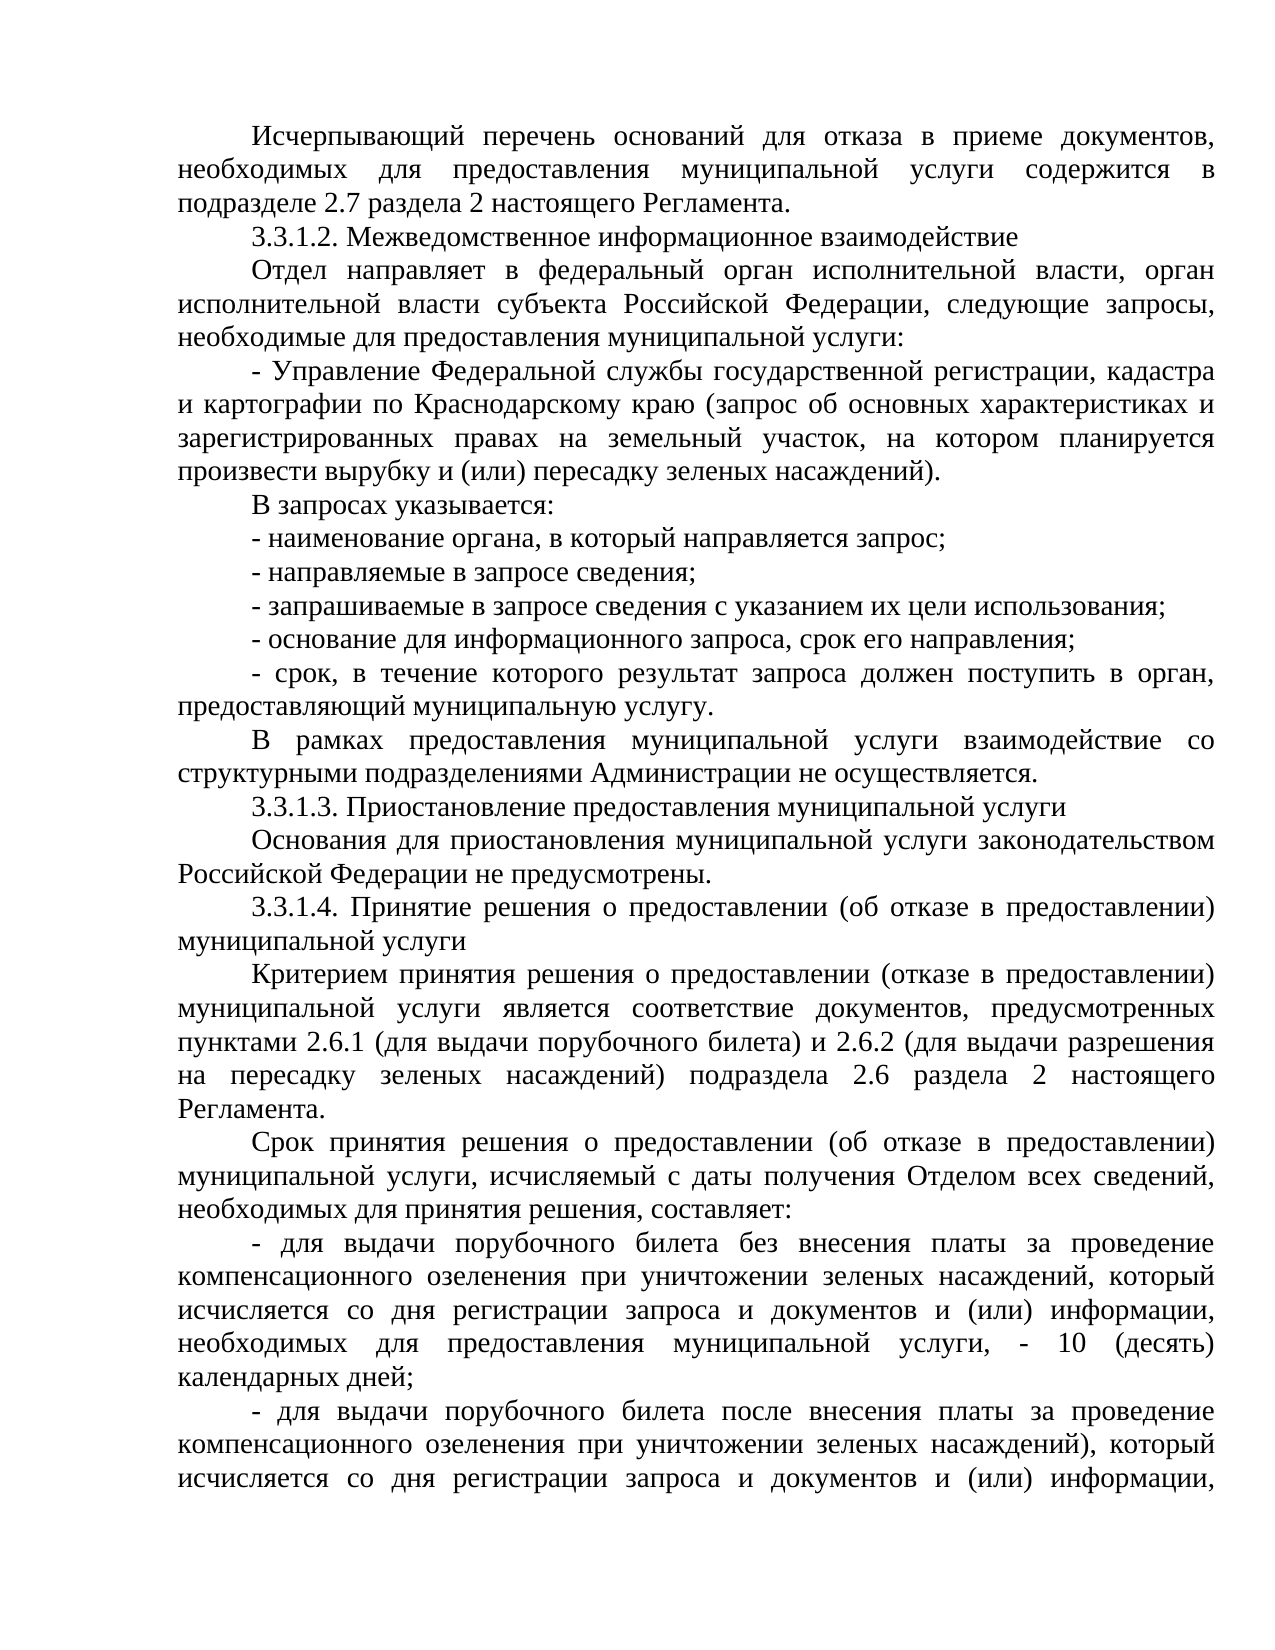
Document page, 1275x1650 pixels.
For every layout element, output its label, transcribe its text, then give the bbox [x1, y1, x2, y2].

text - наименование органа, в который направляется запрос; [177, 521, 1216, 554]
text - срок, в течение которого результат запроса должен поступить в орган, предоставляющий муниципальную услугу. [177, 655, 1216, 722]
text - для выдачи порубочного билета без внесения платы за проведение компенсационного озеленения при уничтожении зеленых насаждений, который исчисляется со дня регистрации запроса и документов и (или) информации, необходимых для предоставления муниципальной услуги, - 10 (десять) календарных дней; [177, 1225, 1216, 1393]
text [177, 1393, 1216, 1493]
text - запрашиваемые в запросе сведения с указанием их цели использования; [177, 588, 1216, 621]
text 3.3.1.3. Приостановление предоставления муниципальной услуги [177, 789, 1216, 822]
text В рамках предоставления муниципальной услуги взаимодействие со структурными подразделениями Администрации не осуществляется. [177, 722, 1216, 789]
text Исчерпывающий перечень оснований для отказа в приеме документов, необходимых для предоставления муниципальной услуги содержится в подразделе 2.7 раздела 2 настоящего Регламента. [177, 118, 1216, 219]
text Основания для приостановления муниципальной услуги законодательством Российской Федерации не предусмотрены. [177, 822, 1216, 889]
text Срок принятия решения о предоставлении (об отказе в предоставлении) муниципальной услуги, исчисляемый с даты получения Отделом всех сведений, необходимых для принятия решения, составляет: [177, 1124, 1216, 1225]
text - Управление Федеральной службы государственной регистрации, кадастра и картографии по Краснодарскому краю (запрос об основных характеристиках и зарегистрированных правах на земельный участок, на котором планируется произвести вырубку и (или) пересадку зеленых насаждений). [177, 353, 1216, 487]
text Отдел направляет в федеральный орган исполнительной власти, орган исполнительной власти субъекта Российской Федерации, следующие запросы, необходимые для предоставления муниципальной услуги: [177, 252, 1216, 353]
text - основание для информационного запроса, срок его направления; [177, 621, 1216, 655]
text 3.3.1.2. Межведомственное информационное взаимодействие [177, 219, 1216, 252]
text - направляемые в запросе сведения; [177, 554, 1216, 588]
text В запросах указывается: [177, 487, 1216, 521]
text Критерием принятия решения о предоставлении (отказе в предоставлении) муниципальной услуги является соответствие документов, предусмотренных пунктами 2.6.1 (для выдачи порубочного билета) и 2.6.2 (для выдачи разрешения на пересадку зеленых насаждений) подраздела 2.6 раздела 2 настоящего Регламента. [177, 957, 1216, 1124]
text 3.3.1.4. Принятие решения о предоставлении (об отказе в предоставлении) муниципальной услуги [177, 889, 1216, 957]
